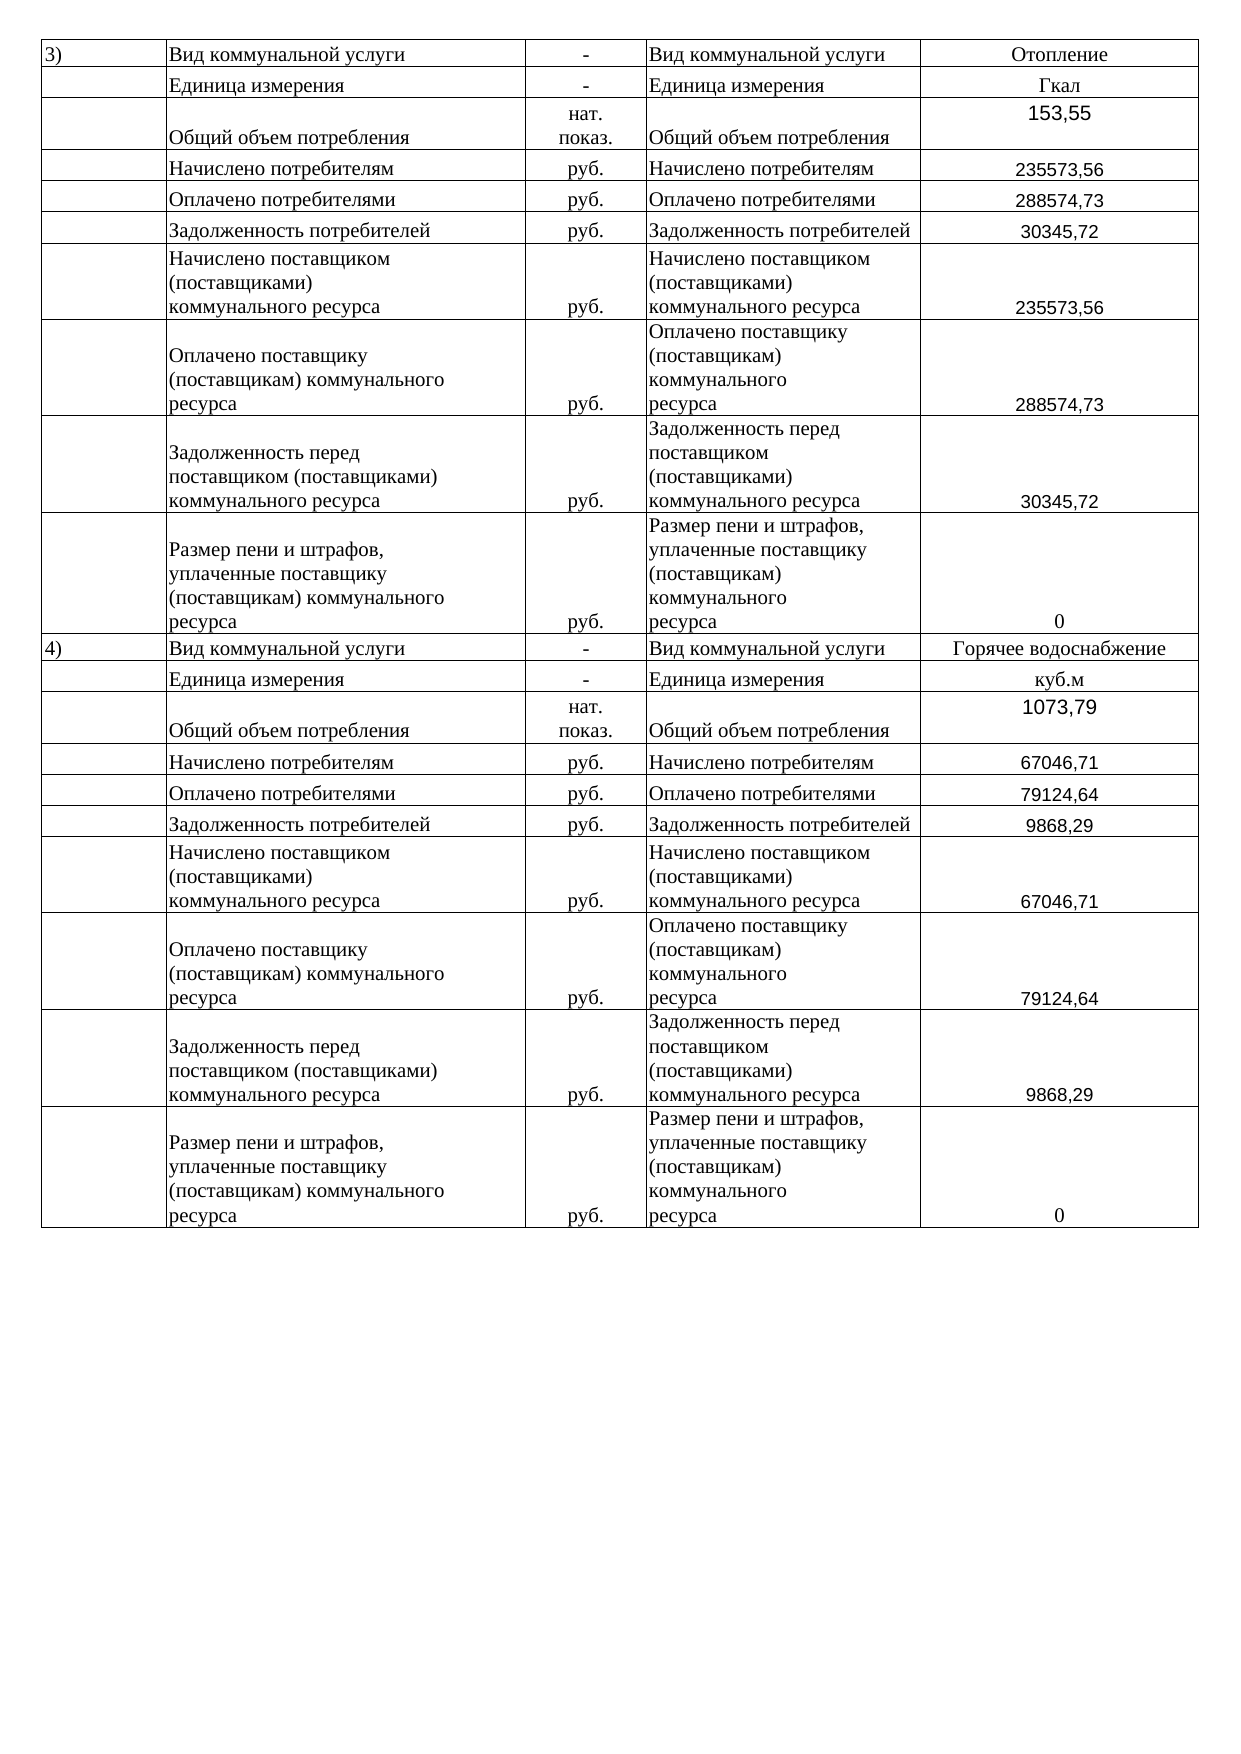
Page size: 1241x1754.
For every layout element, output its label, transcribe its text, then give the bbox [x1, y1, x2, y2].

table_cell Оплачено потребителями [647, 775, 920, 805]
table_header Вид коммунальной услуги [647, 40, 920, 66]
table_cell [42, 744, 166, 774]
table_cell [42, 692, 166, 742]
table_cell [42, 837, 166, 912]
table_cell руб. [526, 837, 646, 912]
table_cell Задолженность перед поставщиком (поставщиками) коммунального ресурса [647, 1010, 920, 1106]
table_cell Размер пени и штрафов, уплаченные поставщику (поставщикам) коммунального ресурса [167, 513, 525, 633]
table_cell [42, 212, 166, 242]
table_cell руб. [526, 244, 646, 318]
table_cell [42, 1010, 166, 1106]
table_cell Единица измерения [167, 661, 525, 691]
table_cell [42, 806, 166, 836]
table_header Отопление [921, 40, 1198, 66]
table_cell Оплачено потребителями [167, 775, 525, 805]
table_cell Общий объем потребления [647, 98, 920, 149]
table_header - [526, 40, 646, 66]
table_cell Начислено потребителям [647, 150, 920, 180]
table_cell нат. показ. [526, 98, 646, 149]
table_cell Общий объем потребления [167, 98, 525, 149]
table_cell 30345,72 [921, 416, 1198, 512]
table_cell нат. показ. [526, 692, 646, 742]
table_cell [42, 150, 166, 180]
table_cell Вид коммунальной услуги [167, 634, 525, 659]
table_cell 288574,73 [921, 320, 1198, 415]
table_cell 153,55 [921, 98, 1198, 149]
table_cell руб. [526, 150, 646, 180]
table_cell Единица измерения [167, 67, 525, 97]
table_cell Начислено поставщиком (поставщиками) коммунального ресурса [167, 837, 525, 912]
table_cell 67046,71 [921, 837, 1198, 912]
table_cell куб.м [921, 661, 1198, 691]
table_cell - [526, 661, 646, 691]
table_cell Оплачено поставщику (поставщикам) коммунального ресурса [167, 320, 525, 415]
table_cell Единица измерения [647, 661, 920, 691]
table_cell руб. [526, 744, 646, 774]
table_cell Задолженность перед поставщиком (поставщиками) коммунального ресурса [647, 416, 920, 512]
table_cell руб. [526, 1107, 646, 1227]
table_cell 0 [921, 513, 1198, 633]
table_cell [42, 513, 166, 633]
table_cell Оплачено поставщику (поставщикам) коммунального ресурса [647, 320, 920, 415]
table_cell [42, 775, 166, 805]
table_cell Единица измерения [647, 67, 920, 97]
table_cell Задолженность потребителей [647, 212, 920, 242]
table_cell - [526, 634, 646, 659]
table_cell 235573,56 [921, 244, 1198, 318]
table_cell руб. [526, 416, 646, 512]
table_cell [42, 181, 166, 211]
table_cell руб. [526, 181, 646, 211]
table_cell [42, 244, 166, 318]
table_cell Начислено поставщиком (поставщиками) коммунального ресурса [647, 837, 920, 912]
table_cell Гкал [921, 67, 1198, 97]
table_cell [42, 1107, 166, 1227]
table_cell руб. [526, 320, 646, 415]
table_cell руб. [526, 913, 646, 1009]
table_cell [42, 913, 166, 1009]
table_cell Размер пени и штрафов, уплаченные поставщику (поставщикам) коммунального ресурса [167, 1107, 525, 1227]
table_cell 9868,29 [921, 1010, 1198, 1106]
table_cell Начислено потребителям [167, 744, 525, 774]
table_cell руб. [526, 212, 646, 242]
table_header 3) [42, 40, 166, 66]
table_cell Оплачено потребителями [647, 181, 920, 211]
table_cell [42, 320, 166, 415]
table_cell Оплачено поставщику (поставщикам) коммунального ресурса [167, 913, 525, 1009]
table_cell Размер пени и штрафов, уплаченные поставщику (поставщикам) коммунального ресурса [647, 1107, 920, 1227]
table_cell руб. [526, 806, 646, 836]
table_cell Начислено поставщиком (поставщиками) коммунального ресурса [647, 244, 920, 318]
table_cell [42, 416, 166, 512]
table_cell - [526, 67, 646, 97]
table_cell 67046,71 [921, 744, 1198, 774]
table_cell Задолженность потребителей [647, 806, 920, 836]
table_cell Оплачено потребителями [167, 181, 525, 211]
table_cell Оплачено поставщику (поставщикам) коммунального ресурса [647, 913, 920, 1009]
table_cell Горячее водоснабжение [921, 634, 1198, 659]
table_cell [42, 661, 166, 691]
table_cell 9868,29 [921, 806, 1198, 836]
table_cell 30345,72 [921, 212, 1198, 242]
table_cell 4) [42, 634, 166, 659]
table_cell руб. [526, 775, 646, 805]
table_cell Начислено потребителям [647, 744, 920, 774]
table_cell [42, 67, 166, 97]
table_cell Задолженность перед поставщиком (поставщиками) коммунального ресурса [167, 416, 525, 512]
table_cell Задолженность потребителей [167, 212, 525, 242]
table_cell 79124,64 [921, 775, 1198, 805]
table_cell Общий объем потребления [647, 692, 920, 742]
table_cell [42, 98, 166, 149]
table_cell 1073,79 [921, 692, 1198, 742]
table_cell Задолженность потребителей [167, 806, 525, 836]
table_cell Размер пени и штрафов, уплаченные поставщику (поставщикам) коммунального ресурса [647, 513, 920, 633]
table_cell Задолженность перед поставщиком (поставщиками) коммунального ресурса [167, 1010, 525, 1106]
table_cell 288574,73 [921, 181, 1198, 211]
table_cell 79124,64 [921, 913, 1198, 1009]
table_cell Общий объем потребления [167, 692, 525, 742]
table_cell 0 [921, 1107, 1198, 1227]
table_cell руб. [526, 1010, 646, 1106]
table_cell Вид коммунальной услуги [647, 634, 920, 659]
table_cell Начислено потребителям [167, 150, 525, 180]
table_cell Начислено поставщиком (поставщиками) коммунального ресурса [167, 244, 525, 318]
table_cell 235573,56 [921, 150, 1198, 180]
table_cell руб. [526, 513, 646, 633]
table_header Вид коммунальной услуги [167, 40, 525, 66]
